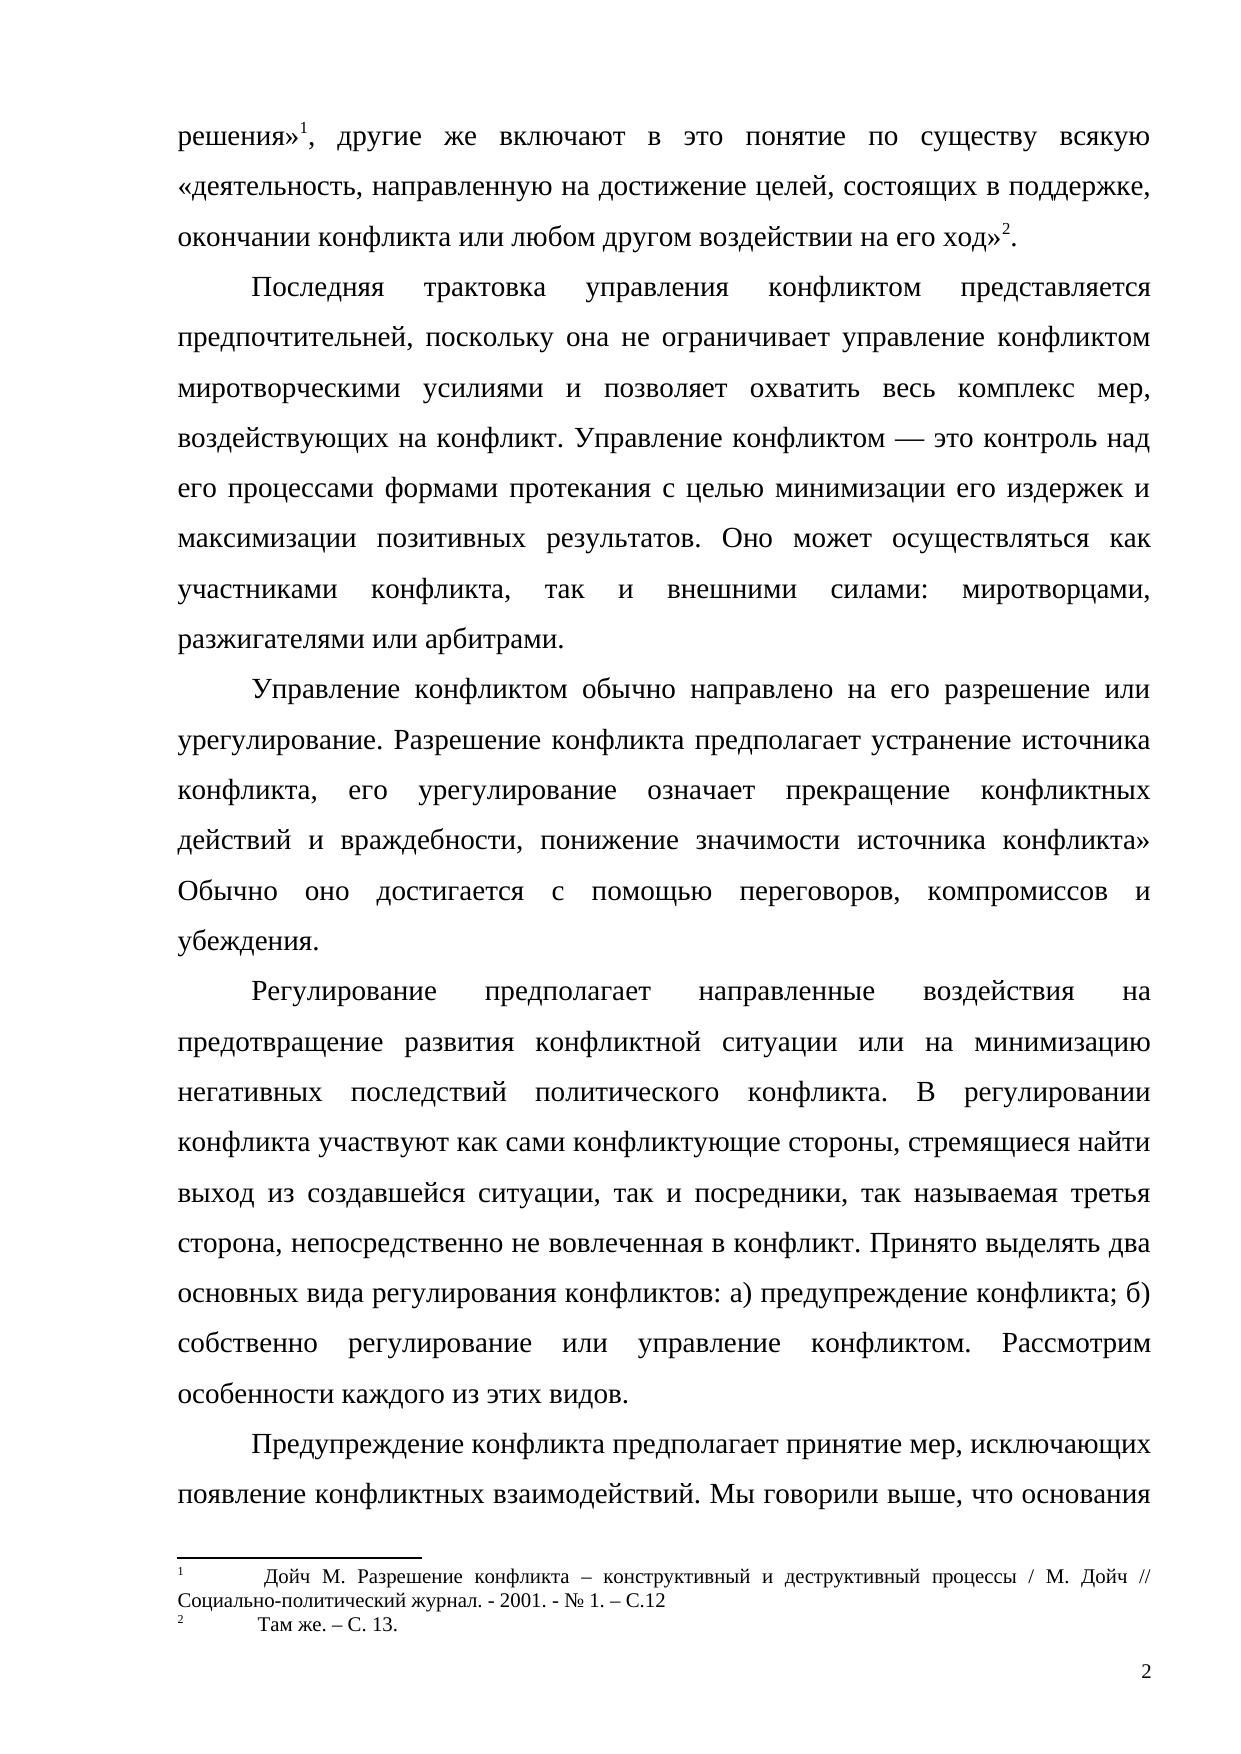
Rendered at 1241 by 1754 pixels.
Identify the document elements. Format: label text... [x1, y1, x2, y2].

text Управление конфликтом обычно направлено на его разрешение или урегулирование. Разрешение конфликта предполагает устранение источника конфликта, его урегулирование означает прекращение конфликтных действий и враждебности, понижение значимости источника конфликта» Обычно оно достигается с помощью переговоров, компромиссов и убеждения. [177, 672, 1152, 957]
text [177, 1426, 1152, 1510]
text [177, 118, 1152, 252]
text Последняя трактовка управления конфликтом представляется предпочтительней, поскольку она не ограничивает управление конфликтом миротворческими усилиями и позволяет охватить весь комплекс мер, воздействующих на конфликт. Управление конфликтом — это контроль над его процессами формами протекания с целью минимизации его издержек и максимизации позитивных результатов. Оно может осуществляться как участниками конфликта, так и внешними силами: миротворцами, разжигателями или арбитрами. [177, 269, 1152, 655]
text Регулирование предполагает направленные воздействия на предотвращение развития конфликтной ситуации или на минимизацию негативных последствий политического конфликта. В регулировании конфликта участвуют как сами конфликтующие стороны, стремящиеся найти выход из создавшейся ситуации, так и посредники, так называемая третья сторона, непосредственно не вовлеченная в конфликт. Принято выделять два основных вида регулирования конфликтов: а) предупреждение конфликта; б) собственно регулирование или управление конфликтом. Рассмотрим особенности каждого из этих видов. [177, 973, 1152, 1409]
